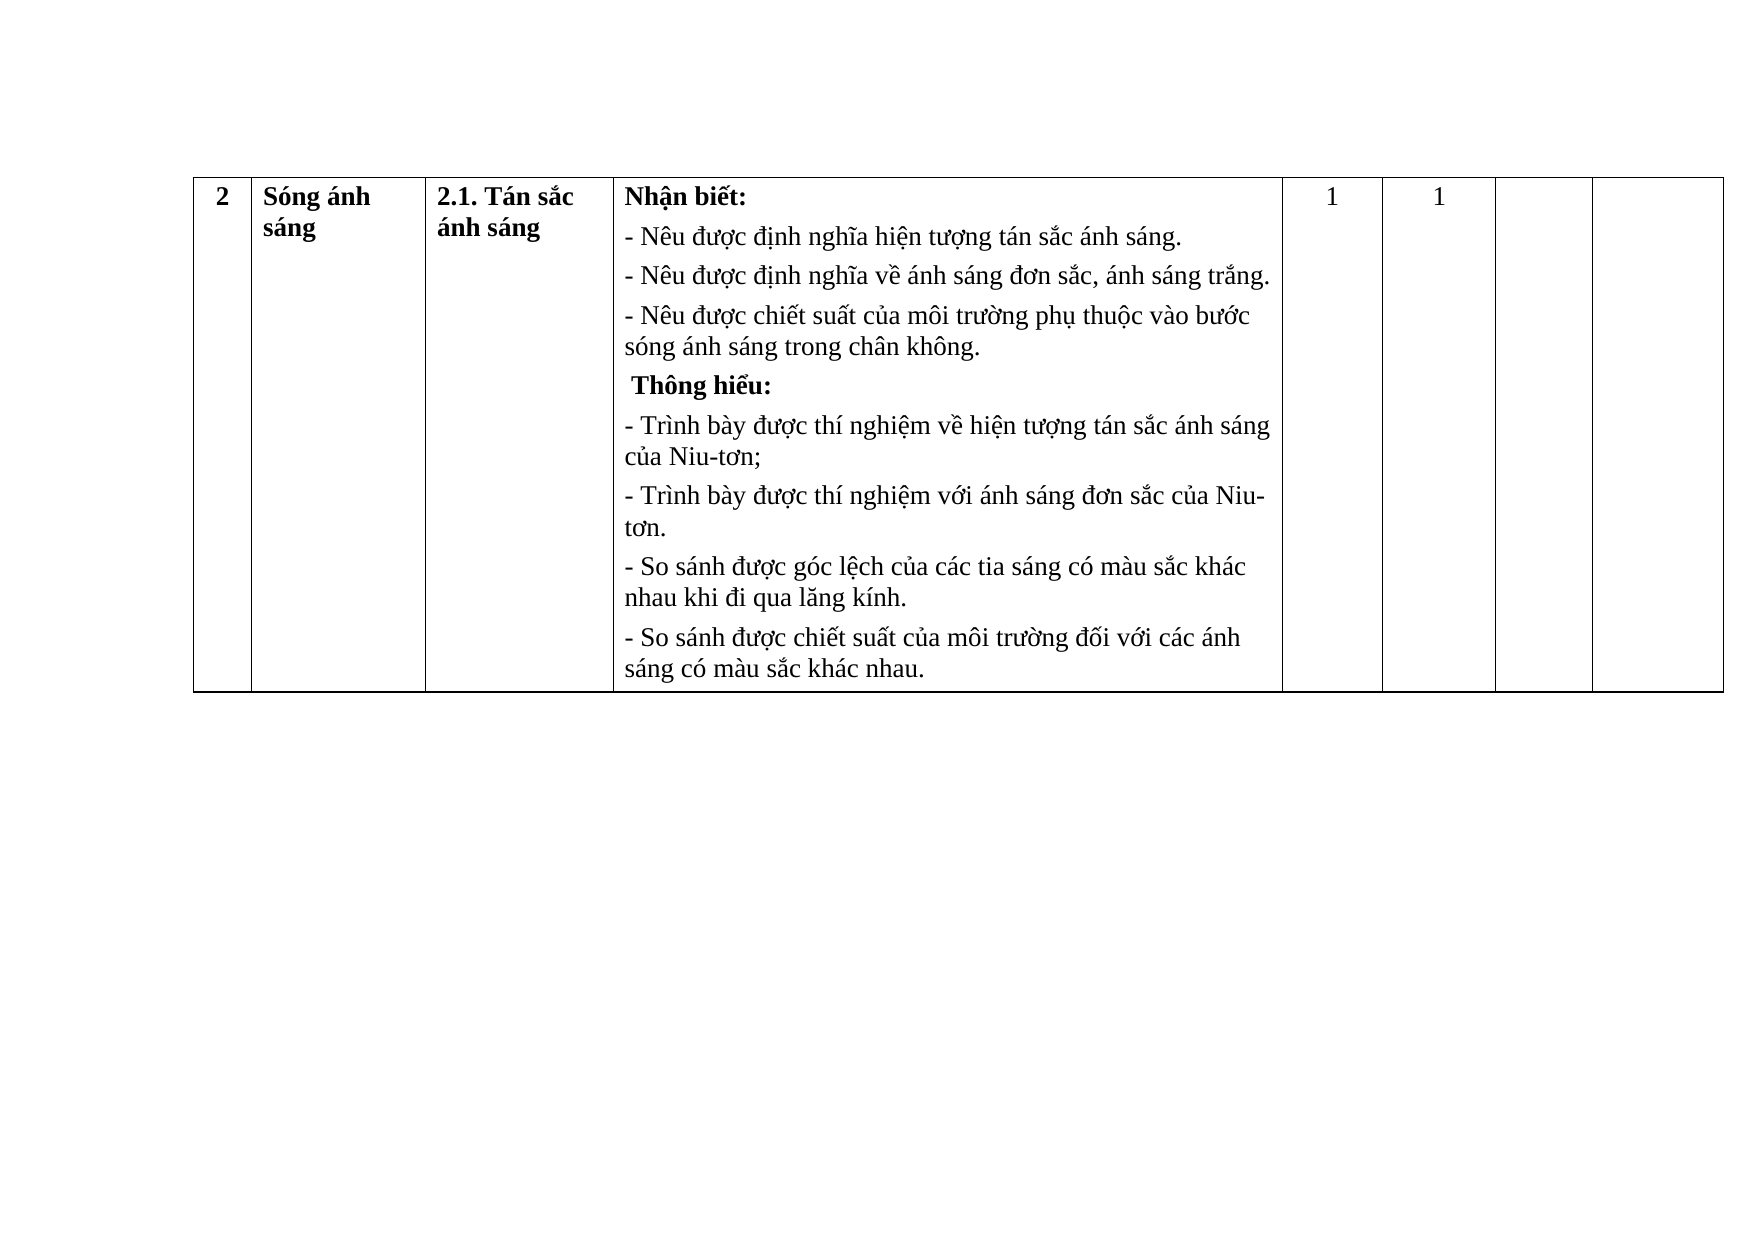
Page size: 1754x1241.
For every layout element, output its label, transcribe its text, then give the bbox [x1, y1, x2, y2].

table_cell 1 [1283, 178, 1382, 691]
table_cell 1 [1383, 178, 1495, 691]
table_cell Nhận biết: - Nêu được định nghĩa hiện tượng tán sắc ánh sáng. - Nêu được định nghĩa về ánh sáng đơn sắc, ánh sáng trắng. - Nêu được chiết suất của môi trường phụ thuộc vào bước sóng ánh sáng trong chân không. Thông hiểu: - Trình bày được thí nghiệm về hiện tượng tán sắc ánh sáng của Niu-tơn; - Trình bày được thí nghiệm với ánh sáng đơn sắc của Niu-tơn. - So sánh được góc lệch của các tia sáng có màu sắc khác nhau khi đi qua lăng kính. - So sánh được chiết suất của môi trường đối với các ánh sáng có màu sắc khác nhau. [614, 178, 1282, 691]
table_cell [1496, 178, 1592, 691]
table_cell [1593, 178, 1723, 691]
table_cell 2.1. Tán sắc ánh sáng [426, 178, 613, 691]
table_cell Sóng ánh sáng [252, 178, 425, 691]
table_cell 2 [194, 178, 251, 691]
